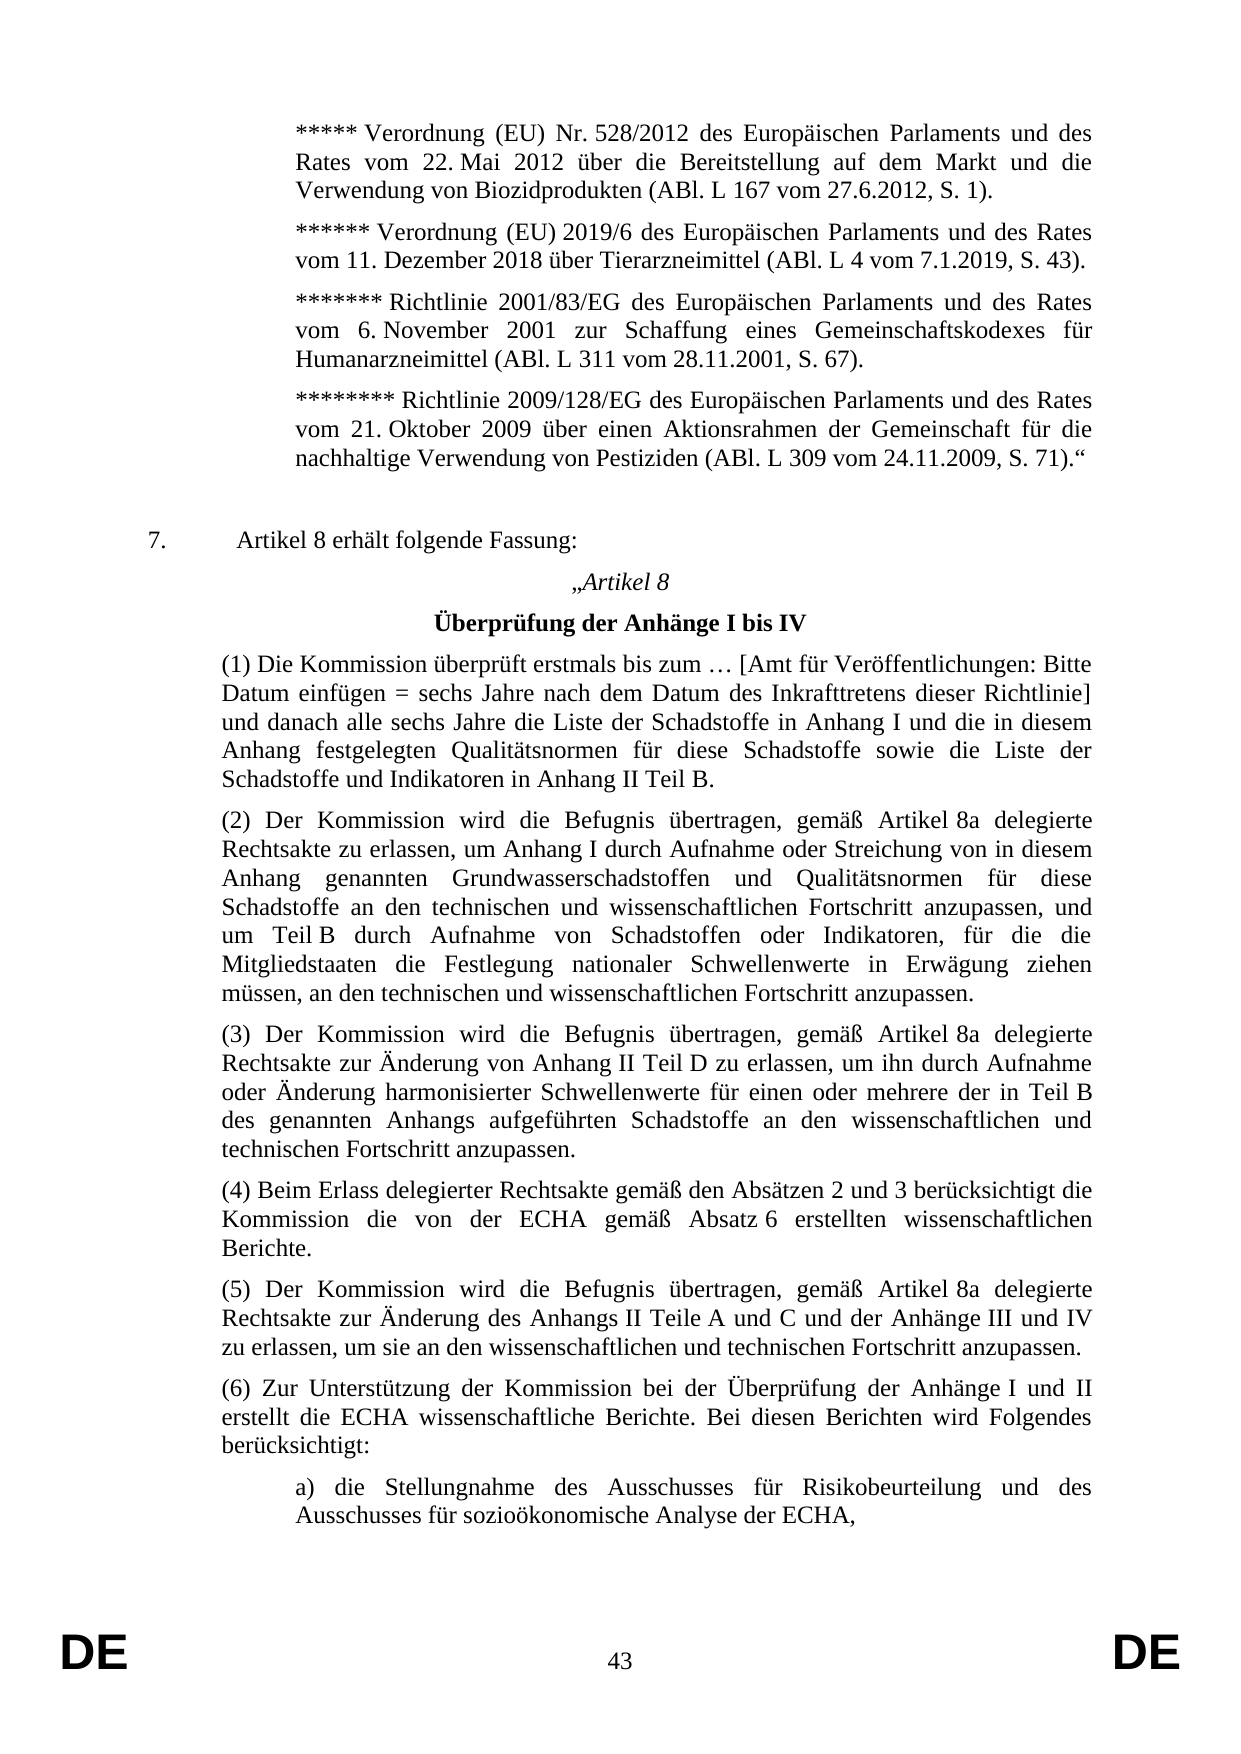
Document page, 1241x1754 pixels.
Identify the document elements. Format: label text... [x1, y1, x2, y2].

text (5) Der Kommission wird die Befugnis übertragen, gemäß Artikel 8a delegierte Rechtsakte zur Änderung des Anhangs II Teile A und C und der Anhänge III und IV zu erlassen, um sie an den wissenschaftlichen und technischen Fortschritt anzupassen. [221, 1274, 1093, 1361]
text (1) Die Kommission überprüft erstmals bis zum … [Amt für Veröffentlichungen: Bitte Datum einfügen = sechs Jahre nach dem Datum des Inkrafttretens dieser Richtlinie] und danach alle sechs Jahre die Liste der Schadstoffe in Anhang I und die in diesem Anhang festgelegten Qualitätsnormen für diese Schadstoffe sowie die Liste der Schadstoffe und Indikatoren in Anhang II Teil B. [221, 649, 1093, 793]
text ***** Verordnung (EU) Nr. 528/2012 des Europäischen Parlaments und des Rates vom 22. Mai 2012 über die Bereitstellung auf dem Markt und die Verwendung von Biozidprodukten (ABl. L 167 vom 27.6.2012, S. 1). [295, 118, 1093, 204]
text (4) Beim Erlass delegierter Rechtsakte gemäß den Absätzen 2 und 3 berücksichtigt die Kommission die von der ECHA gemäß Absatz 6 erstellten wissenschaftlichen Berichte. [221, 1176, 1093, 1262]
text ******** Richtlinie 2009/128/EG des Europäischen Parlaments und des Rates vom 21. Oktober 2009 über einen Aktionsrahmen der Gemeinschaft für die nachhaltige Verwendung von Pestiziden (ABl. L 309 vom 24.11.2009, S. 71).“ [295, 386, 1093, 472]
text a) die Stellungnahme des Ausschusses für Risikobeurteilung und des Ausschusses für sozioökonomische Analyse der ECHA, [295, 1472, 1093, 1529]
text 7. Artikel 8 erhält folgende Fassung: [148, 526, 1093, 554]
text (6) Zur Unterstützung der Kommission bei der Überprüfung der Anhänge I und II erstellt die ECHA wissenschaftliche Berichte. Bei diesen Berichten wird Folgendes berücksichtigt: [221, 1373, 1093, 1459]
text ****** Verordnung (EU) 2019/6 des Europäischen Parlaments und des Rates vom 11. Dezember 2018 über Tierarzneimittel (ABl. L 4 vom 7.1.2019, S. 43). [295, 217, 1093, 274]
text ******* Richtlinie 2001/83/EG des Europäischen Parlaments und des Rates vom 6. November 2001 zur Schaffung eines Gemeinschaftskodexes für Humanarzneimittel (ABl. L 311 vom 28.11.2001, S. 67). [295, 287, 1093, 373]
text „Artikel 8 [148, 567, 1093, 596]
text (3) Der Kommission wird die Befugnis übertragen, gemäß Artikel 8a delegierte Rechtsakte zur Änderung von Anhang II Teil D zu erlassen, um ihn durch Aufnahme oder Änderung harmonisierter Schwellenwerte für einen oder mehrere der in Teil B des genannten Anhangs aufgeführten Schadstoffe an den wissenschaftlichen und technischen Fortschritt anzupassen. [221, 1019, 1093, 1163]
text Überprüfung der Anhänge I bis IV [148, 608, 1093, 637]
text (2) Der Kommission wird die Befugnis übertragen, gemäß Artikel 8a delegierte Rechtsakte zu erlassen, um Anhang I durch Aufnahme oder Streichung von in diesem Anhang genannten Grundwasserschadstoffen und Qualitätsnormen für diese Schadstoffe an den technischen und wissenschaftlichen Fortschritt anzupassen, und um Teil B durch Aufnahme von Schadstoffen oder Indikatoren, für die die Mitgliedstaaten die Festlegung nationaler Schwellenwerte in Erwägung ziehen müssen, an den technischen und wissenschaftlichen Fortschritt anzupassen. [221, 806, 1093, 1007]
